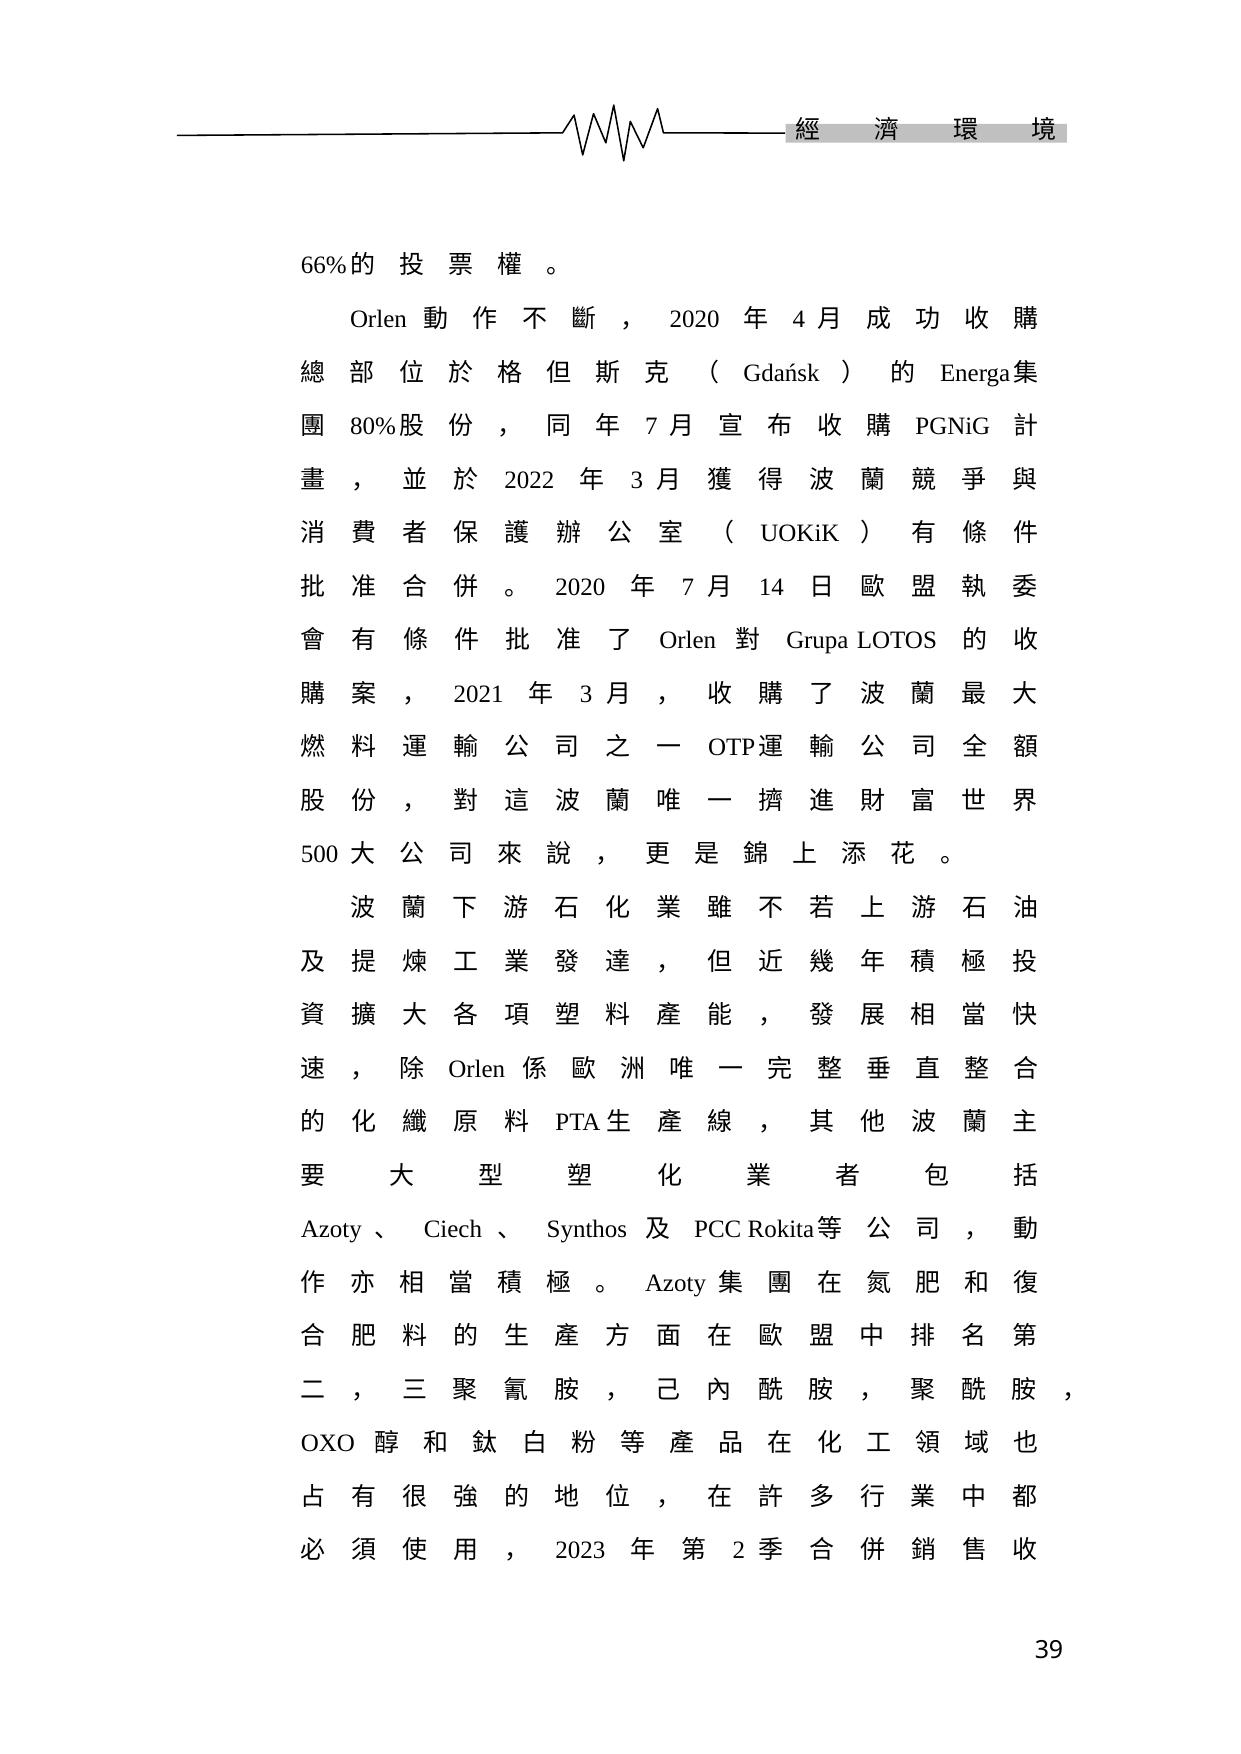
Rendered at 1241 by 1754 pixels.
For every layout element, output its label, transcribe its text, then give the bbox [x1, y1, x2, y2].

text Orlen動作不斷，2020年4月成功收購總部位於格但斯克（Gdańsk）的Energa集團80%股份，同年7月宣布收購PGNiG計畫，並於2022年3月獲得波蘭競爭與消費者保護辦公室（UOKiK）有條件批准合併。2020年7月14日歐盟執委會有條件批准了Orlen對Grupa LOTOS的收購案，2021年3月，收購了波蘭最大燃料運輸公司之一OTP運輸公司全額股份，對這波蘭唯一擠進財富世界500大公司來說，更是錦上添花。 [276, 290, 1063, 879]
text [276, 879, 1063, 1575]
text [276, 236, 1063, 290]
